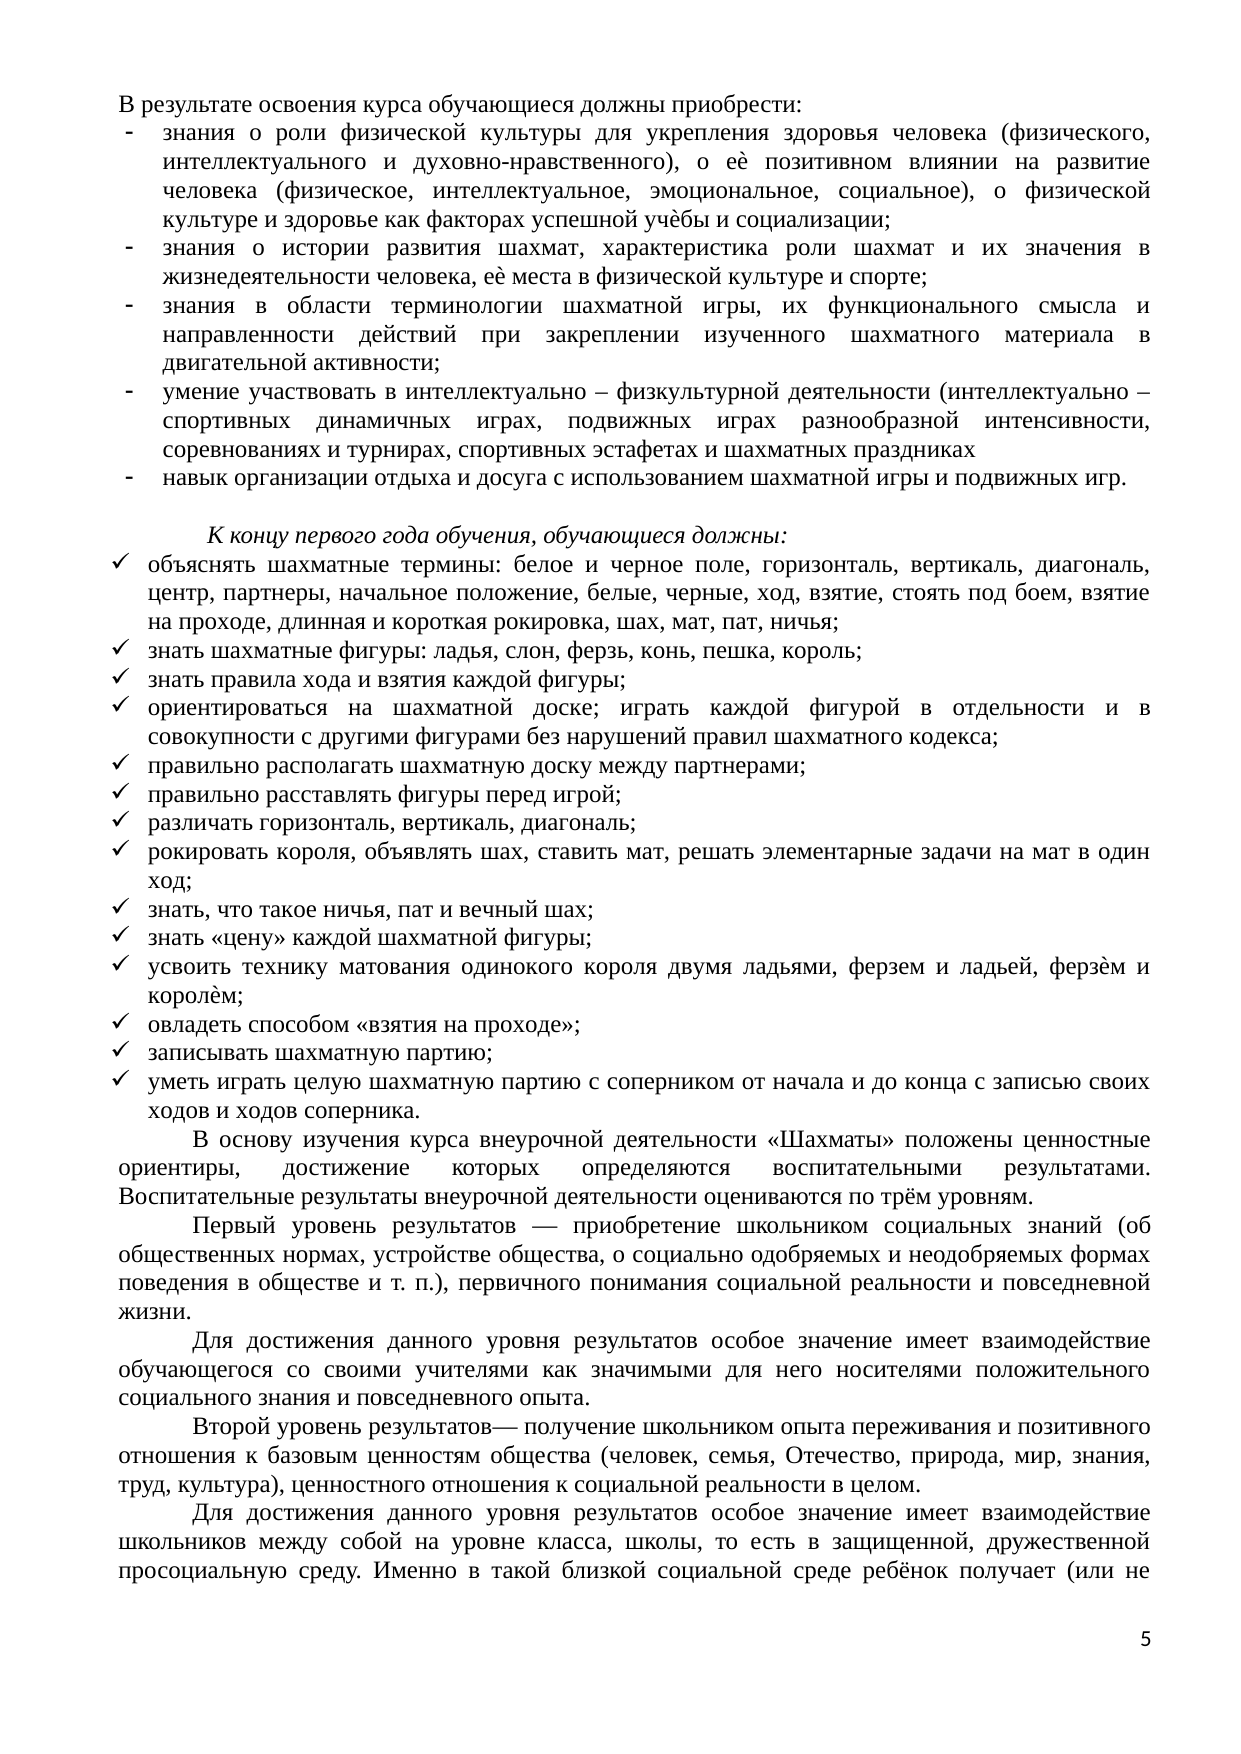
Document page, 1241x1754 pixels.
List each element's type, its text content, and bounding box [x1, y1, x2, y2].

list знать «цену» каждой шахматной фигуры; [110, 922, 1152, 951]
list записывать шахматную партию; [110, 1037, 1152, 1066]
list знать правила хода и взятия каждой фигуры; [110, 664, 1152, 692]
list правильно располагать шахматную доску между партнерами; [110, 750, 1152, 779]
text Первый уровень результатов — приобретение школьником социальных знаний (об общественных нормах, устройстве общества, о социально одобряемых и неодобряемых формах поведения в обществе и т. п.), первичного понимания социальной реальности и повседневной жизни. [118, 1210, 1152, 1325]
list знать шахматные фигуры: ладья, слон, ферзь, конь, пешка, король; [110, 635, 1152, 664]
list знания в области терминологии шахматной игры, их функционального смысла и направленности действий при закреплении изученного шахматного материала в двигательной активности; [125, 290, 1152, 376]
list уметь играть целую шахматную партию с соперником от начала и до конца с записью своих ходов и ходов соперника. [110, 1066, 1152, 1124]
text Второй уровень результатов— получение школьником опыта переживания и позитивного отношения к базовым ценностям общества (человек, семья, Отечество, природа, мир, знания, труд, культура), ценностного отношения к социальной реальности в целом. [118, 1411, 1152, 1497]
list умение участвовать в интеллектуально – физкультурной деятельности (интеллектуально – спортивных динамичных играх, подвижных играх разнообразной интенсивности, соревнованиях и турнирах, спортивных эстафетах и шахматных праздниках [125, 376, 1152, 462]
list знать, что такое ничья, пат и вечный шах; [110, 894, 1152, 922]
list навык организации отдыха и досуга с использованием шахматной игры и подвижных игр. [125, 462, 1152, 491]
text B результате освоения курса обучающиеся должны приобрести: [118, 89, 1152, 117]
list правильно расставлять фигуры перед игрой; [110, 779, 1152, 807]
text В основу изучения курса внеурочной деятельности «Шахматы» положены ценностные ориентиры, достижение которых определяются воспитательными результатами. Воспитательные результаты внеурочной деятельности оцениваются по трём уровням. [118, 1124, 1152, 1210]
list овладеть способом «взятия на проходе»; [110, 1009, 1152, 1037]
list усвоить технику матования одинокого короля двумя ладьями, ферзем и ладьей, ферзѐм и королѐм; [110, 951, 1152, 1009]
list знания о роли физической культуры для укрепления здоровья человека (физического, интеллектуального и духовно-нравственного), о еѐ позитивном влиянии на развитие человека (физическое, интеллектуальное, эмоциональное, социальное), о физической культуре и здоровье как факторах успешной учѐбы и социализации; [125, 117, 1152, 232]
text Для достижения данного уровня результатов особое значение имеет взаимодействие обучающегося со своими учителями как значимыми для него носителями положительного социального знания и повседневного опыта. [118, 1325, 1152, 1411]
list рокировать короля, объявлять шах, ставить мат, решать элементарные задачи на мат в один ход; [110, 836, 1152, 894]
text К концу первого года обучения, обучающиеся должны: [118, 520, 1152, 549]
list знания о истории развития шахмат, характеристика роли шахмат и их значения в жизнедеятельности человека, еѐ места в физической культуре и спорте; [125, 232, 1152, 290]
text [118, 1497, 1152, 1584]
list объяснять шахматные термины: белое и черное поле, горизонталь, вертикаль, диагональ, центр, партнеры, начальное положение, белые, черные, ход, взятие, стоять под боем, взятие на проходе, длинная и короткая рокировка, шах, мат, пат, ничья; [110, 549, 1152, 635]
list ориентироваться на шахматной доске; играть каждой фигурой в отдельности и в совокупности с другими фигурами без нарушений правил шахматного кодекса; [110, 692, 1152, 750]
list различать горизонталь, вертикаль, диагональ; [110, 807, 1152, 836]
